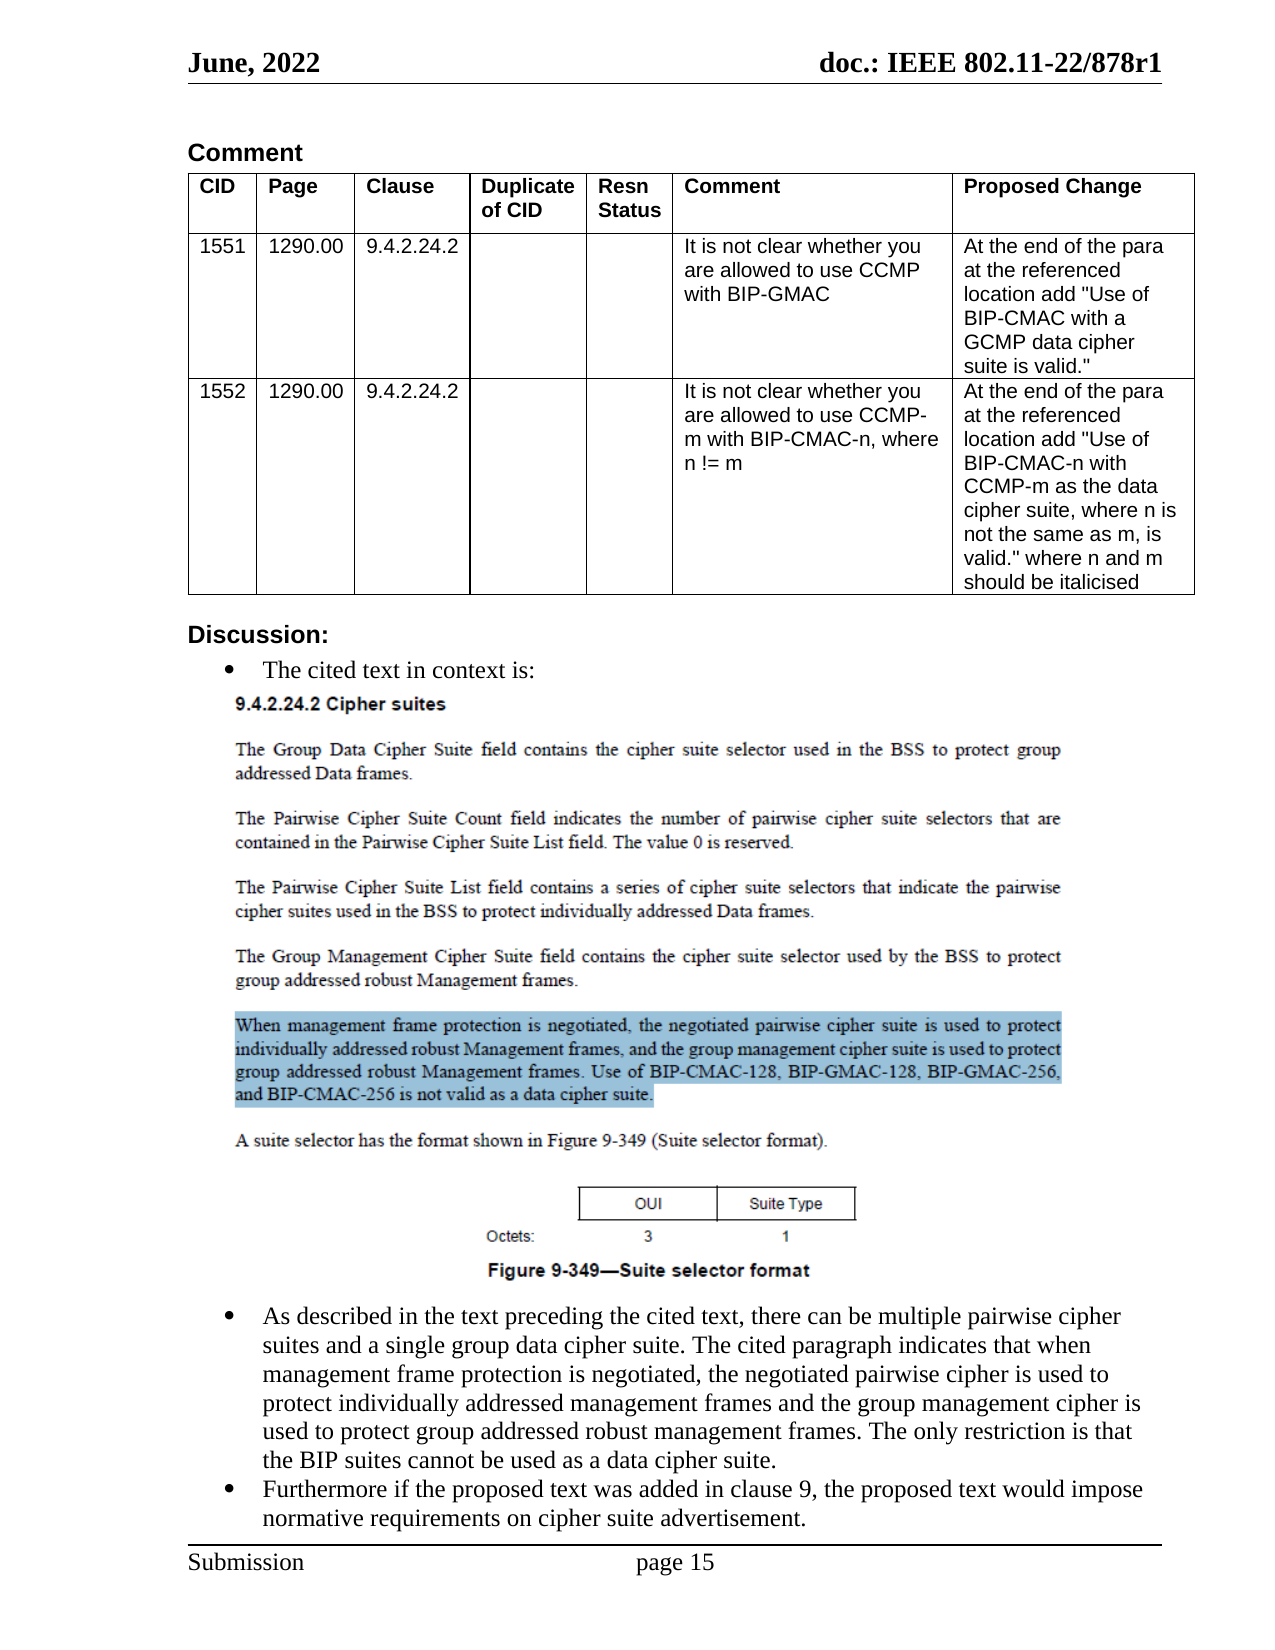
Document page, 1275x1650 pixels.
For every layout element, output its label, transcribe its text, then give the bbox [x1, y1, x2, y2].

list The cited text in context is: [225, 655, 1162, 684]
table_header CID [189, 174, 256, 233]
table_cell [587, 379, 672, 594]
table_header Proposed Change [953, 174, 1194, 233]
table_cell At the end of the para at the referenced location add "Use of BIP-CMAC-n with CCMP-m as the data cipher suite, where n is not the same as m, is valid." where n and m should be italicised [953, 379, 1194, 594]
list As described in the text preceding the cited text, there can be multiple pairwise cipher suites and a single group data cipher suite. The cited paragraph indicates that when management frame protection is negotiated, the negotiated pairwise cipher is used to protect individually addressed management frames and the group management cipher is used to protect group addressed robust management frames. The only restriction is that the BIP suites cannot be used as a data cipher suite. [225, 1301, 1162, 1474]
table_cell 1290.00 [257, 379, 354, 594]
table_cell [471, 379, 586, 594]
subtitle Discussion: [187, 620, 1162, 649]
table_header Comment [673, 174, 952, 233]
table_cell 1551 [189, 234, 256, 377]
table_cell [471, 234, 586, 377]
table_cell [587, 234, 672, 377]
table_cell It is not clear whether you are allowed to use CCMP-m with BIP-CMAC-n, where n != m [673, 379, 952, 594]
table_cell It is not clear whether you are allowed to use CCMP with BIP-GMAC [673, 234, 952, 377]
table_header Page [257, 174, 354, 233]
picture [225, 683, 1142, 1302]
table_cell 1290.00 [257, 234, 354, 377]
table_header Resn Status [587, 174, 672, 233]
table_cell 1552 [189, 379, 256, 594]
subtitle Comment [187, 137, 1162, 166]
table_header Clause [355, 174, 469, 233]
table_header Duplicate of CID [471, 174, 586, 233]
table_cell 9.4.2.24.2 [355, 379, 469, 594]
table_cell At the end of the para at the referenced location add "Use of BIP-CMAC with a GCMP data cipher suite is valid." [953, 234, 1194, 377]
table_cell 9.4.2.24.2 [355, 234, 469, 377]
list Furthermore if the proposed text was added in clause 9, the proposed text would impose normative requirements on cipher suite advertisement. [225, 1474, 1162, 1531]
